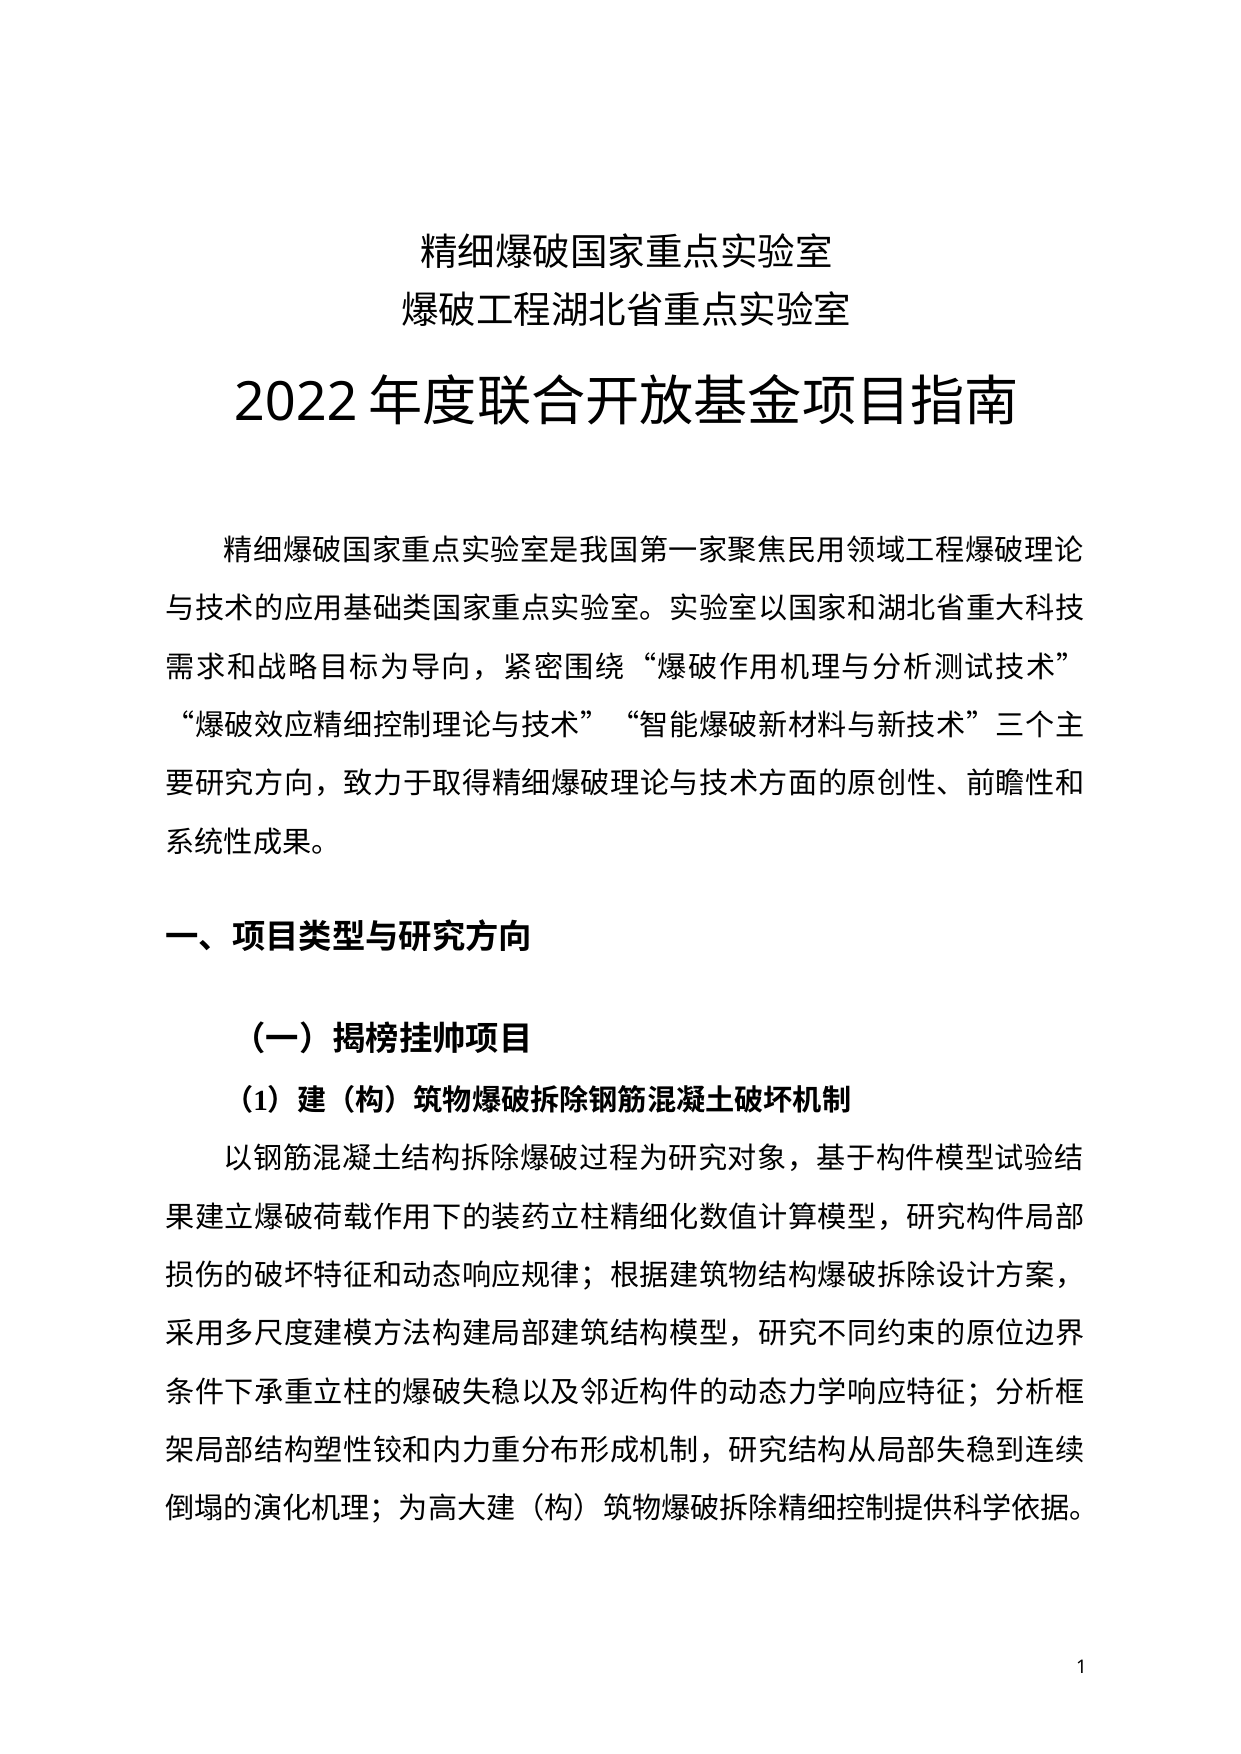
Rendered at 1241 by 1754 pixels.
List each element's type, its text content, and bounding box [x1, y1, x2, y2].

text 精细爆破国家重点实验室 [165, 218, 1087, 277]
text 以钢筋混凝土结构拆除爆破过程为研究对象，基于构件模型试验结果建立爆破荷载作用下的装药立柱精细化数值计算模型，研究构件局部损伤的破坏特征和动态响应规律；根据建筑物结构爆破拆除设计方案，采用多尺度建模方法构建局部建筑结构模型，研究不同约束的原位边界条件下承重立柱的爆破失稳以及邻近构件的动态力学响应特征；分析框架局部结构塑性铰和内力重分布形成机制，研究结构从局部失稳到连续倒塌的演化机理；为高大建（构）筑物爆破拆除精细控制提供科学依据。 [165, 1119, 1087, 1527]
text 2022年度联合开放基金项目指南 [165, 360, 1087, 435]
text 精细爆破国家重点实验室是我国第一家聚焦民用领域工程爆破理论与技术的应用基础类国家重点实验室。实验室以国家和湖北省重大科技需求和战略目标为导向，紧密围绕“爆破作用机理与分析测试技术”“爆破效应精细控制理论与技术”“智能爆破新材料与新技术”三个主要研究方向，致力于取得精细爆破理论与技术方面的原创性、前瞻性和系统性成果。 [165, 510, 1087, 860]
text （1）建（构）筑物爆破拆除钢筋混凝土破坏机制 [165, 1060, 1087, 1119]
subtitle 一、项目类型与研究方向 [165, 902, 1087, 960]
text 爆破工程湖北省重点实验室 [165, 277, 1087, 335]
text （一）揭榜挂帅项目 [165, 1002, 1087, 1060]
